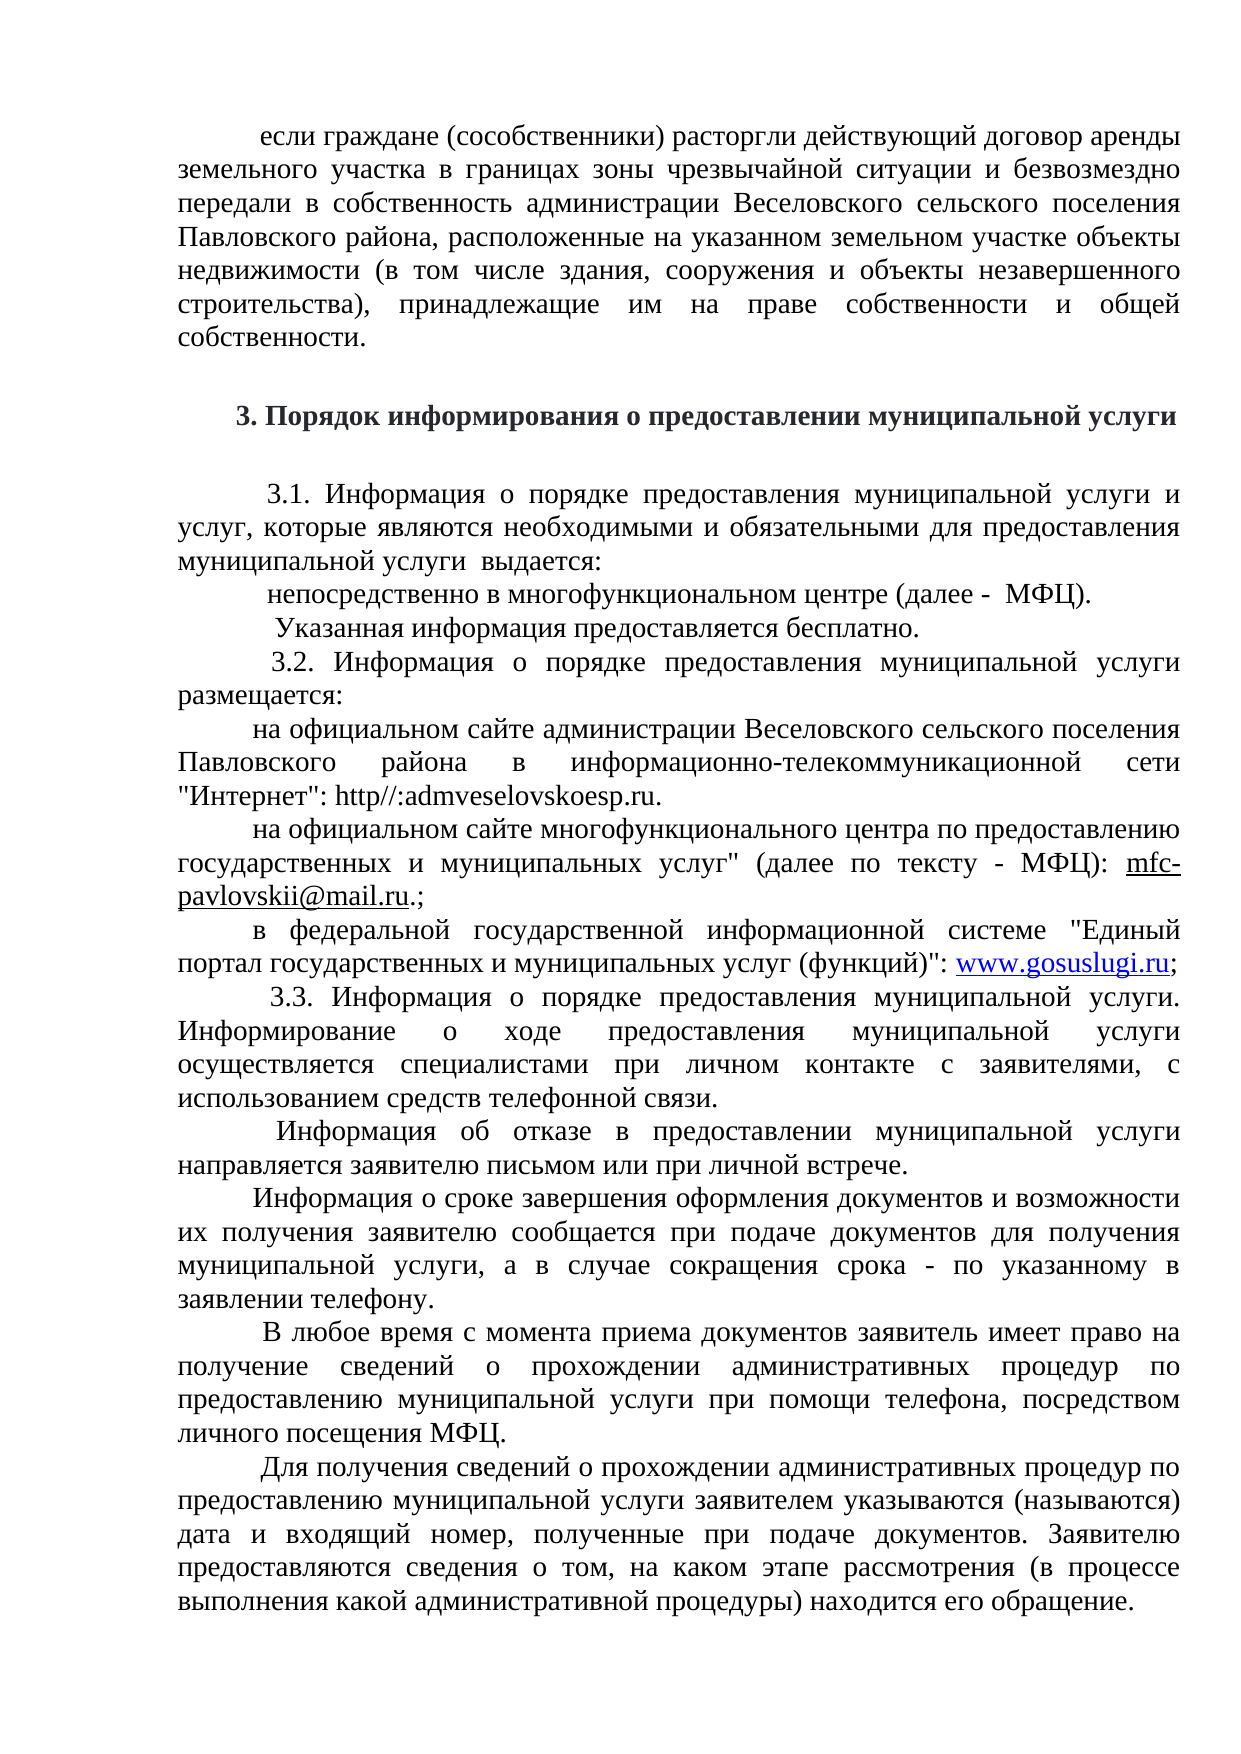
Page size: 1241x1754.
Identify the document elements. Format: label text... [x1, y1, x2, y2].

text 3.2. Информация о порядке предоставления муниципальной услуги размещается: [177, 644, 1181, 711]
text непосредственно в многофункциональном центре (далее - МФЦ). [177, 577, 1181, 610]
text если граждане (сособственники) расторгли действующий договор аренды земельного участка в границах зоны чрезвычайной ситуации и безвозмездно передали в собственность администрации Веселовского сельского поселения Павловского района, расположенные на указанном земельном участке объекты недвижимости (в том числе здания, сооружения и объекты незавершенного строительства), принадлежащие им на праве собственности и общей собственности. [177, 118, 1181, 353]
text 3.1. Информация о порядке предоставления муниципальной услуги и услуг, которые являются необходимыми и обязательными для предоставления муниципальной услуги выдается: [177, 476, 1181, 577]
text Информация об отказе в предоставлении муниципальной услуги направляется заявителю письмом или при личной встрече. [177, 1113, 1181, 1180]
text Указанная информация предоставляется бесплатно. [177, 610, 1181, 644]
text в федеральной государственной информационной системе "Единый портал государственных и муниципальных услуг (функций)": www.gosuslugi.ru; [177, 912, 1181, 979]
text В любое время с момента приема документов заявитель имеет право на получение сведений о прохождении административных процедур по предоставлению муниципальной услуги при помощи телефона, посредством личного посещения МФЦ. [177, 1314, 1181, 1449]
text 3.3. Информация о порядке предоставления муниципальной услуги. Информирование о ходе предоставления муниципальной услуги осуществляется специалистами при личном контакте с заявителями, с использованием средств телефонной связи. [177, 979, 1181, 1113]
text Информация о сроке завершения оформления документов и возможности их получения заявителю сообщается при подаче документов для получения муниципальной услуги, а в случае сокращения срока - по указанному в заявлении телефону. [177, 1180, 1181, 1314]
text на официальном сайте многофункционального центра по предоставлению государственных и муниципальных услуг" (далее по тексту - МФЦ): mfc-pavlovskii@mail.ru.; [177, 811, 1181, 912]
text 3. Порядок информирования о предоставлении муниципальной услуги [177, 398, 1181, 431]
text на официальном сайте администрации Веселовского сельского поселения Павловского района в информационно-телекоммуникационной сети "Интернет": http//:admveselovskoesp.ru. [177, 711, 1181, 811]
text Для получения сведений о прохождении административных процедур по предоставлению муниципальной услуги заявителем указываются (называются) дата и входящий номер, полученные при подаче документов. Заявителю предоставляются сведения о том, на каком этапе рассмотрения (в процессе выполнения какой административной процедуры) находится его обращение. [177, 1449, 1181, 1616]
